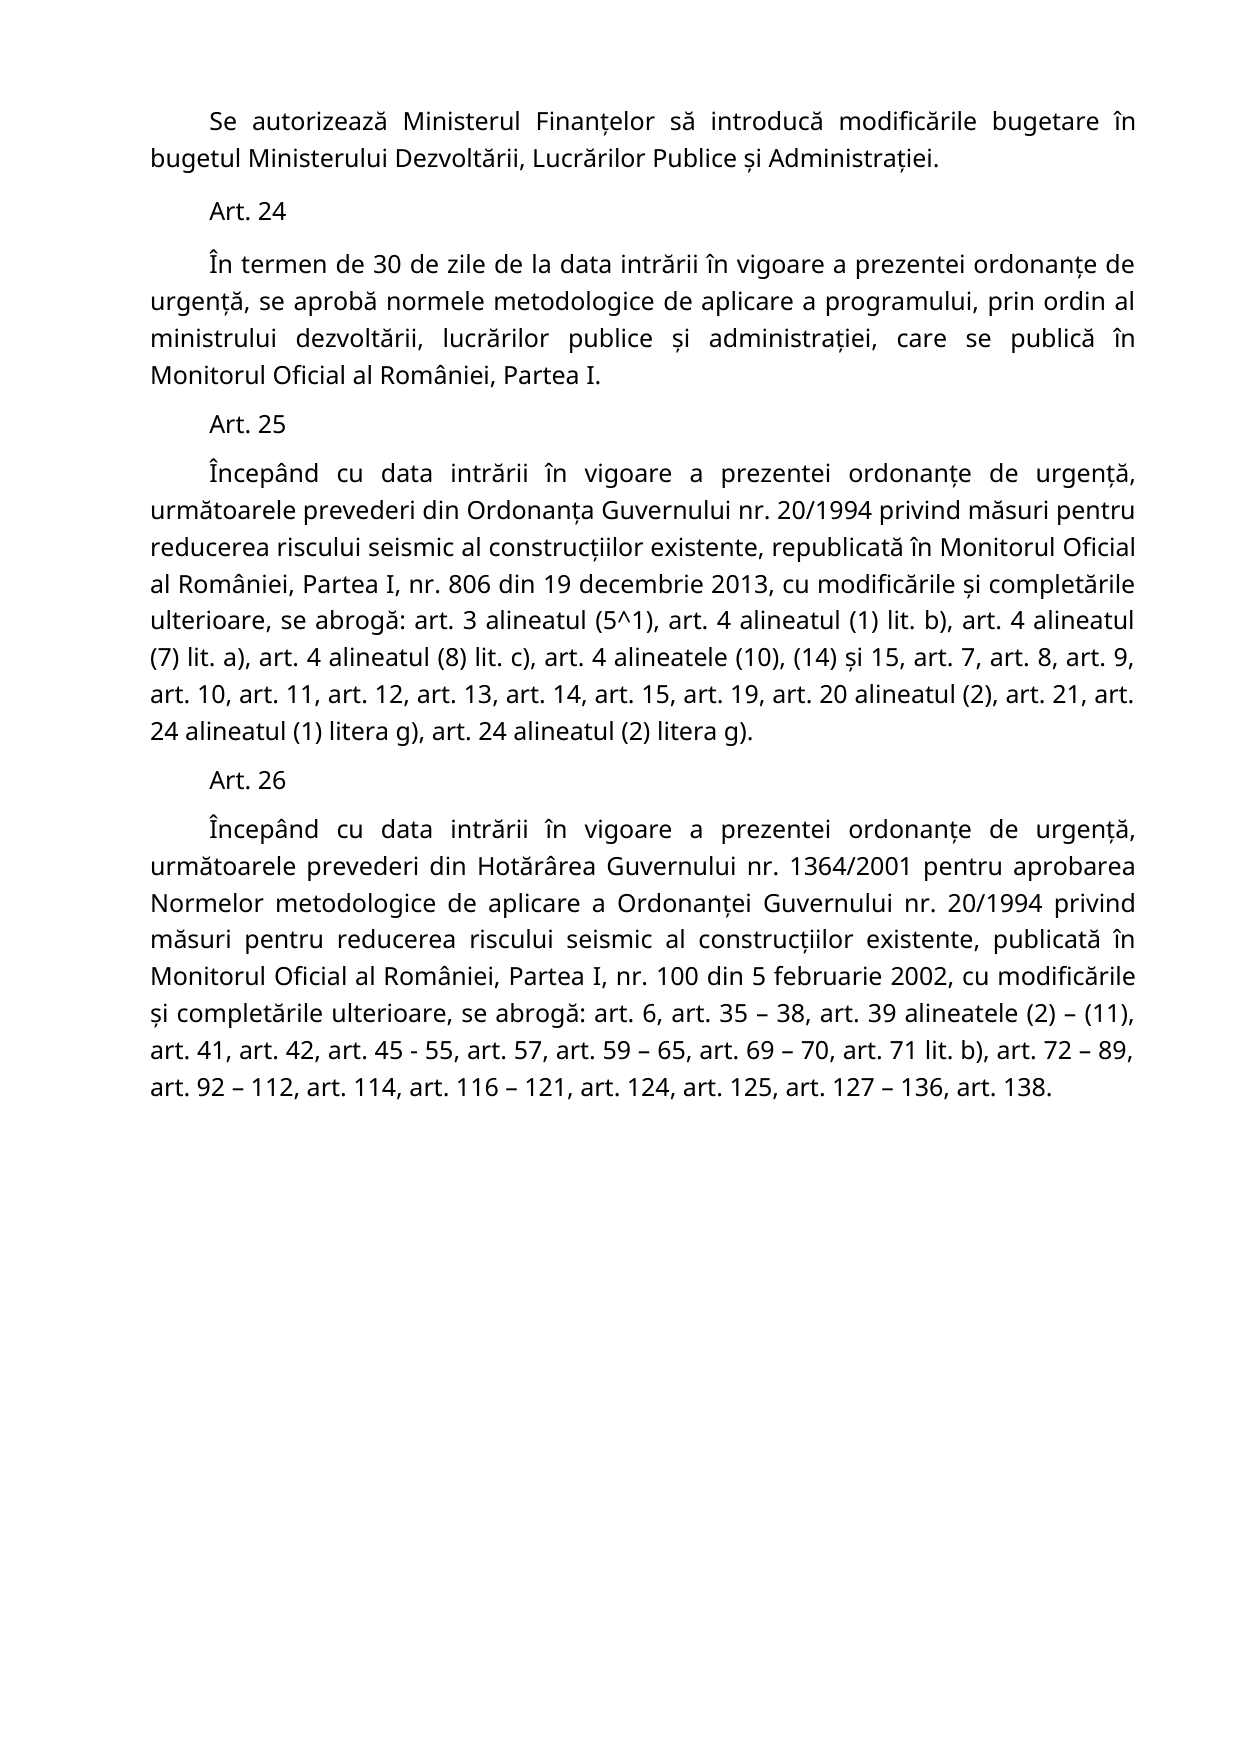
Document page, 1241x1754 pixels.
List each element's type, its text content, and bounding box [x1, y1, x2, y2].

text Art. 25 [209, 407, 1137, 441]
text Începând cu data intrării în vigoare a prezentei ordonanțe de urgență, următoarele prevederi din Hotărârea Guvernului nr. 1364/2001 pentru aprobarea Normelor metodologice de aplicare a Ordonanței Guvernului nr. 20/1994 privind măsuri pentru reducerea riscului seismic al construcțiilor existente, publicată în Monitorul Oficial al României, Partea I, nr. 100 din 5 februarie 2002, cu modificările și completările ulterioare, se abrogă: art. 6, art. 35 – 38, art. 39 alineatele (2) – (11), art. 41, art. 42, art. 45 - 55, art. 57, art. 59 – 65, art. 69 – 70, art. 71 lit. b), art. 72 – 89, art. 92 – 112, art. 114, art. 116 – 121, art. 124, art. 125, art. 127 – 136, art. 138. [150, 812, 1137, 1103]
text Se autorizează Ministerul Finanțelor să introducă modificările bugetare în bugetul Ministerului Dezvoltării, Lucrărilor Publice și Administrației. [150, 103, 1137, 174]
text Art. 24 [150, 194, 1137, 228]
text În termen de 30 de zile de la data intrării în vigoare a prezentei ordonanțe de urgență, se aprobă normele metodologice de aplicare a programului, prin ordin al ministrului dezvoltării, lucrărilor publice și administrației, care se publică în Monitorul Oficial al României, Partea I. [150, 247, 1137, 391]
text Art. 26 [150, 763, 1137, 797]
text Începând cu data intrării în vigoare a prezentei ordonanțe de urgență, următoarele prevederi din Ordonanța Guvernului nr. 20/1994 privind măsuri pentru reducerea riscului seismic al construcțiilor existente, republicată în Monitorul Oficial al României, Partea I, nr. 806 din 19 decembrie 2013, cu modificările și completările ulterioare, se abrogă: art. 3 alineatul (5^1), art. 4 alineatul (1) lit. b), art. 4 alineatul (7) lit. a), art. 4 alineatul (8) lit. c), art. 4 alineatele (10), (14) și 15, art. 7, art. 8, art. 9, art. 10, art. 11, art. 12, art. 13, art. 14, art. 15, art. 19, art. 20 alineatul (2), art. 21, art. 24 alineatul (1) litera g), art. 24 alineatul (2) litera g). [150, 456, 1137, 747]
